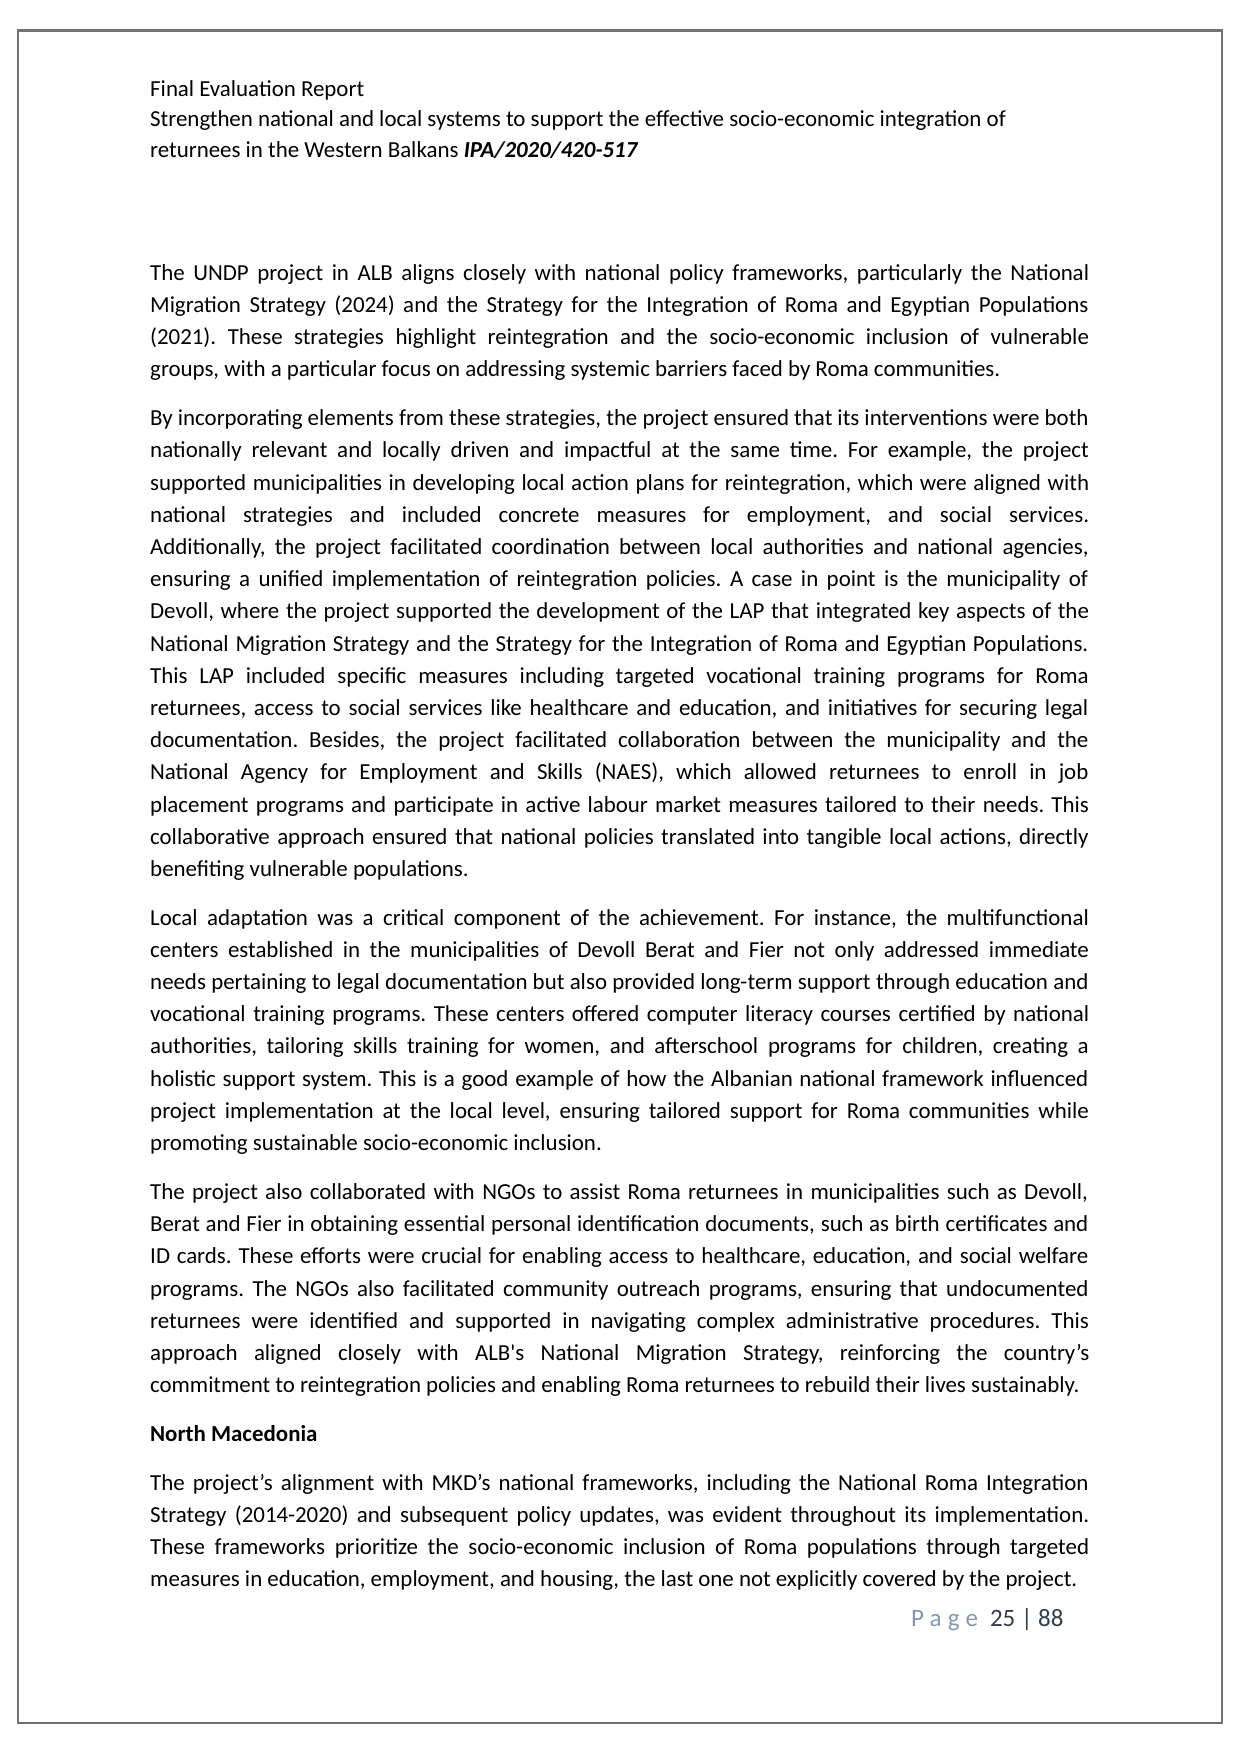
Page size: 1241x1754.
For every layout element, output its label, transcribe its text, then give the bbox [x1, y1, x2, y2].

text By incorporating elements from these strategies, the project ensured that its interventions were both nationally relevant and locally driven and impactful at the same time. For example, the project supported municipalities in developing local action plans for reintegration, which were aligned with national strategies and included concrete measures for employment, and social services. Additionally, the project facilitated coordination between local authorities and national agencies, ensuring a unified implementation of reintegration policies. A case in point is the municipality of Devoll, where the project supported the development of the LAP that integrated key aspects of the National Migration Strategy and the Strategy for the Integration of Roma and Egyptian Populations. This LAP included specific measures including targeted vocational training programs for Roma returnees, access to social services like healthcare and education, and initiatives for securing legal documentation. Besides, the project facilitated collaboration between the municipality and the National Agency for Employment and Skills (NAES), which allowed returnees to enroll in job placement programs and participate in active labour market measures tailored to their needs. This collaborative approach ensured that national policies translated into tangible local actions, directly benefiting vulnerable populations. [150, 452, 1090, 931]
text North Macedonia [150, 1468, 1090, 1496]
text The project also collaborated with NGOs to assist Roma returnees in municipalities such as Devoll, Berat and Fier in obtaining essential personal identification documents, such as birth certificates and ID cards. These efforts were crucial for enabling access to healthcare, education, and social welfare programs. The NGOs also facilitated community outreach programs, ensuring that undocumented returnees were identified and supported in navigating complex administrative procedures. This approach aligned closely with ALB's National Migration Strategy, reinforcing the country’s commitment to reintegration policies and enabling Roma returnees to rebuild their lives sustainably. [150, 1226, 1090, 1447]
text The UNDP project in ALB aligns closely with national policy frameworks, particularly the National Migration Strategy (2024) and the Strategy for the Integration of Roma and Egyptian Populations (2021). These strategies highlight reintegration and the socio-economic inclusion of vulnerable groups, with a particular focus on addressing systemic barriers faced by Roma communities. [150, 307, 1090, 431]
text Albania [150, 258, 1090, 286]
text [150, 1517, 1090, 1577]
text Local adaptation was a critical component of the achievement. For instance, the multifunctional centers established in the municipalities of Devoll Berat and Fier not only addressed immediate needs pertaining to legal documentation but also provided long-term support through education and vocational training programs. These centers offered computer literacy courses certified by national authorities, tailoring skills training for women, and afterschool programs for children, creating a holistic support system. This is a good example of how the Albanian national framework influenced project implementation at the local level, ensuring tailored support for Roma communities while promoting sustainable socio-economic inclusion. [150, 952, 1090, 1205]
